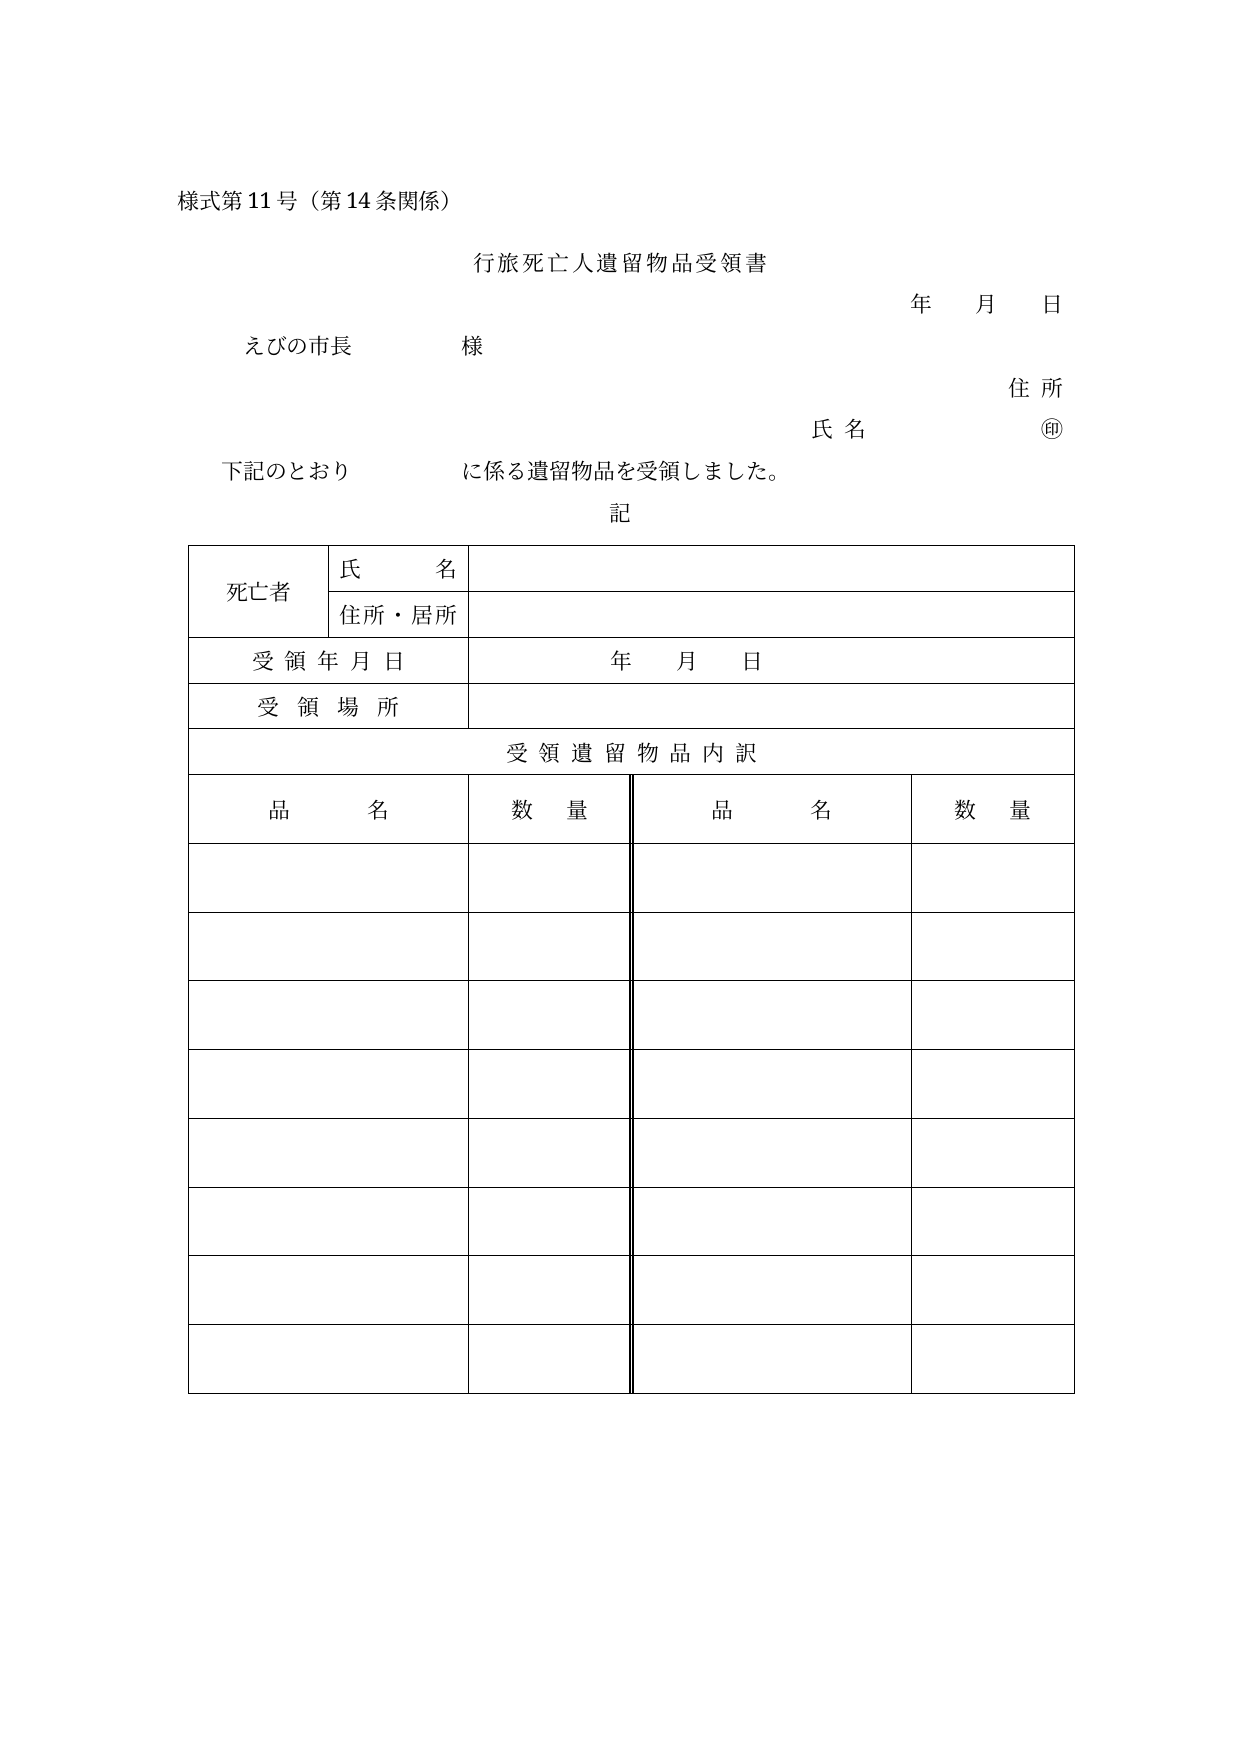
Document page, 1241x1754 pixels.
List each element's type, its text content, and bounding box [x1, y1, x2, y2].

table_cell [912, 913, 1074, 980]
text 氏名 ㊞ [177, 407, 1063, 449]
table_cell [469, 684, 1074, 728]
table_cell [469, 844, 629, 912]
text 行旅死亡人遺留物品受領書 [177, 241, 1063, 282]
table_cell [469, 913, 629, 980]
table_cell [469, 1188, 629, 1255]
table_header 死亡者 [189, 546, 328, 637]
table_cell 受領遺留物品内訳 [189, 729, 1074, 774]
table_cell 数量 [469, 775, 629, 843]
table_cell [469, 592, 1074, 637]
table_cell [634, 1325, 911, 1393]
table_cell [189, 844, 468, 912]
table_cell [469, 981, 629, 1049]
text 住所 [177, 366, 1063, 407]
table_header 氏名 [329, 546, 468, 591]
table_header [469, 546, 1074, 591]
table_cell [634, 1050, 911, 1118]
table_cell 品名 [189, 775, 468, 843]
table_cell [189, 1050, 468, 1118]
table_cell 数量 [912, 775, 1074, 843]
table_cell [189, 1188, 468, 1255]
table_cell [634, 981, 911, 1049]
table_cell 住所・居所 [329, 592, 468, 637]
table_cell [469, 1325, 629, 1393]
table_cell [912, 1050, 1074, 1118]
table_cell [912, 1325, 1074, 1393]
text 記 [177, 491, 1063, 532]
table_cell [634, 844, 911, 912]
text 様式第11号（第14条関係） [177, 184, 1063, 216]
text 下記のとおり に係る遺留物品を受領しました。 [199, 449, 1063, 491]
table_cell [189, 1119, 468, 1187]
table_cell [634, 1188, 911, 1255]
table_cell 受領場所 [189, 684, 468, 728]
table_cell [634, 1256, 911, 1324]
table_cell [912, 1188, 1074, 1255]
table_cell [912, 981, 1074, 1049]
table_cell [469, 1119, 629, 1187]
text 年 月 日 [177, 282, 1063, 324]
table_cell [912, 1119, 1074, 1187]
table_cell 受領年月日 [189, 638, 468, 682]
table_cell [189, 981, 468, 1049]
table_cell [912, 844, 1074, 912]
table_cell [189, 1325, 468, 1393]
table_cell [634, 913, 911, 980]
table_cell [189, 913, 468, 980]
text えびの市長 様 [177, 324, 1063, 366]
table_cell 年 月 日 [469, 638, 1074, 682]
table_cell [634, 1119, 911, 1187]
table_cell [912, 1256, 1074, 1324]
table_cell [469, 1256, 629, 1324]
table_cell 品名 [634, 775, 911, 843]
table_cell [189, 1256, 468, 1324]
table_cell [469, 1050, 629, 1118]
